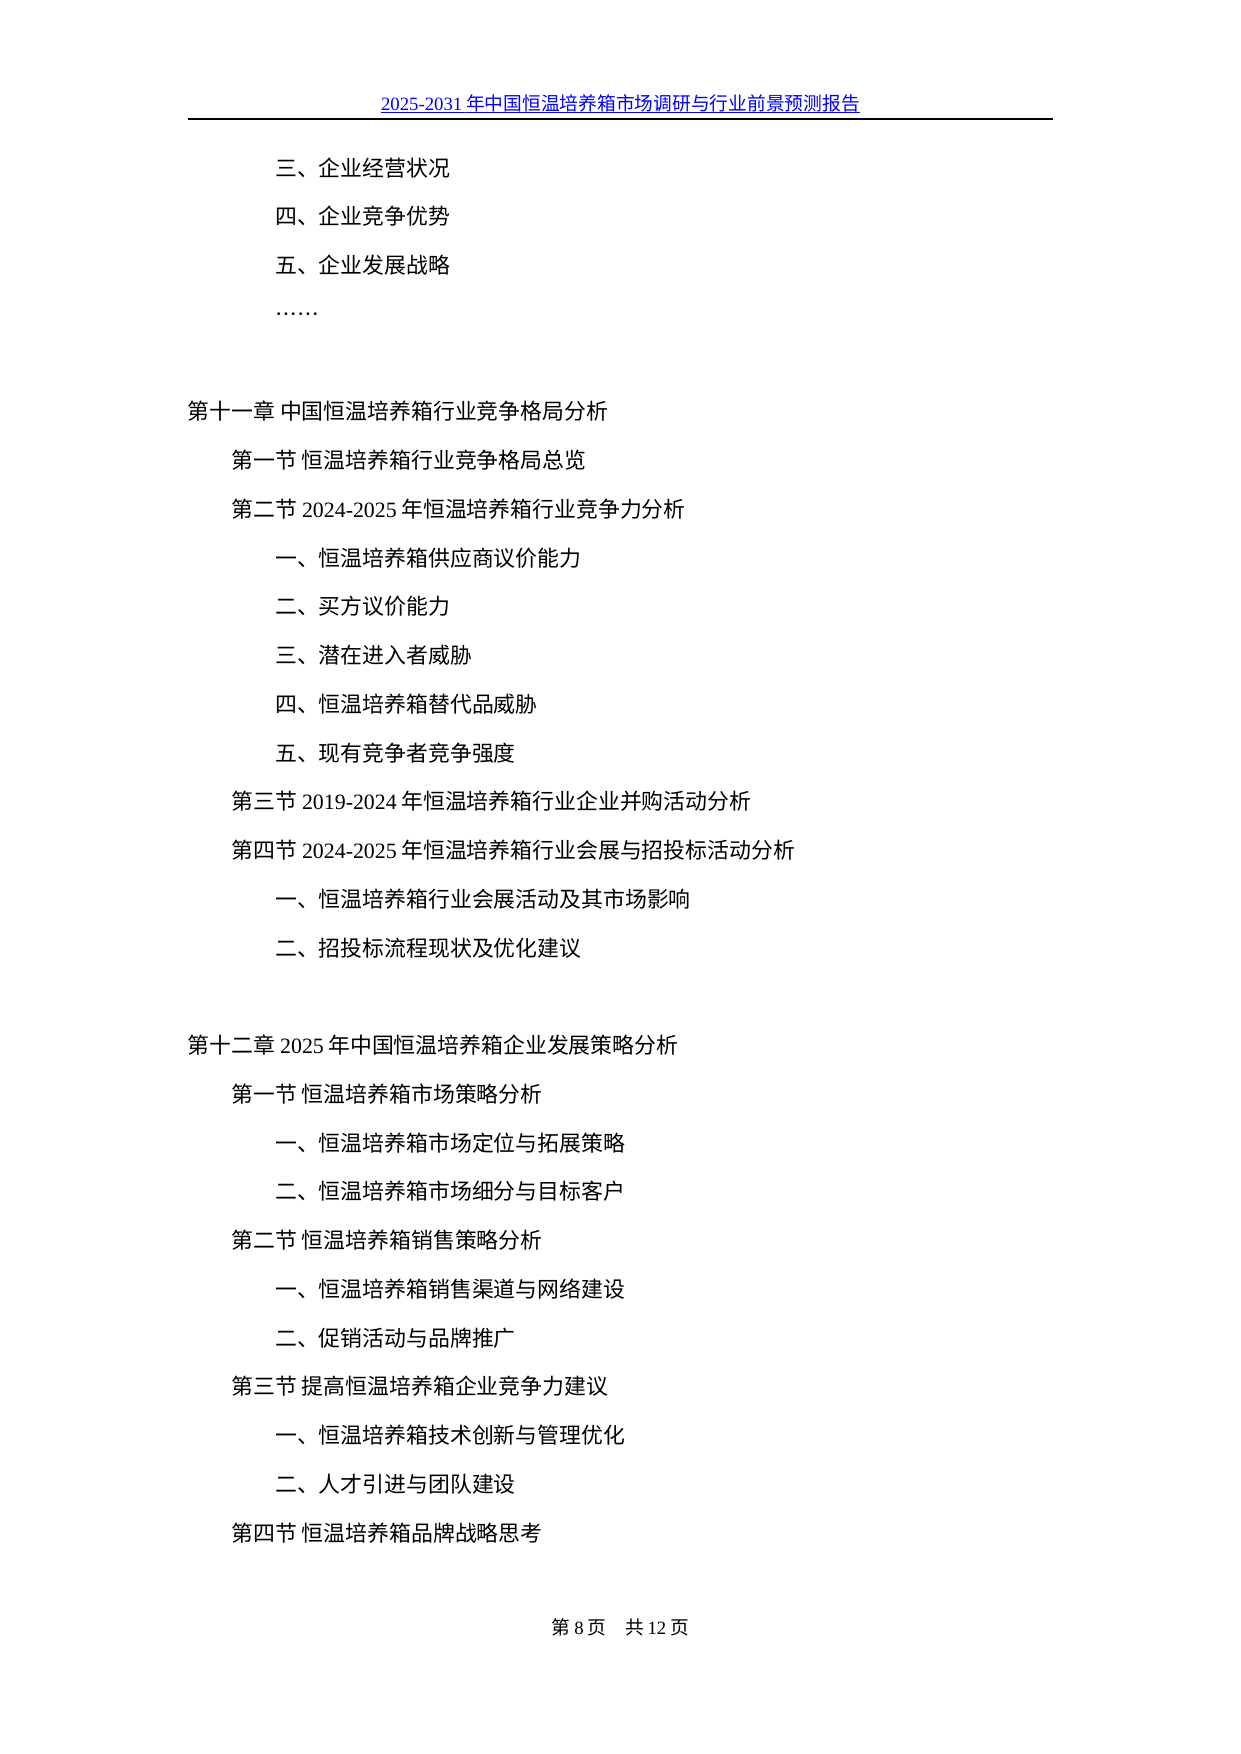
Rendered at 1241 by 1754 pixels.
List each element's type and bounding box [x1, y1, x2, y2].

text [187, 150, 1053, 1548]
